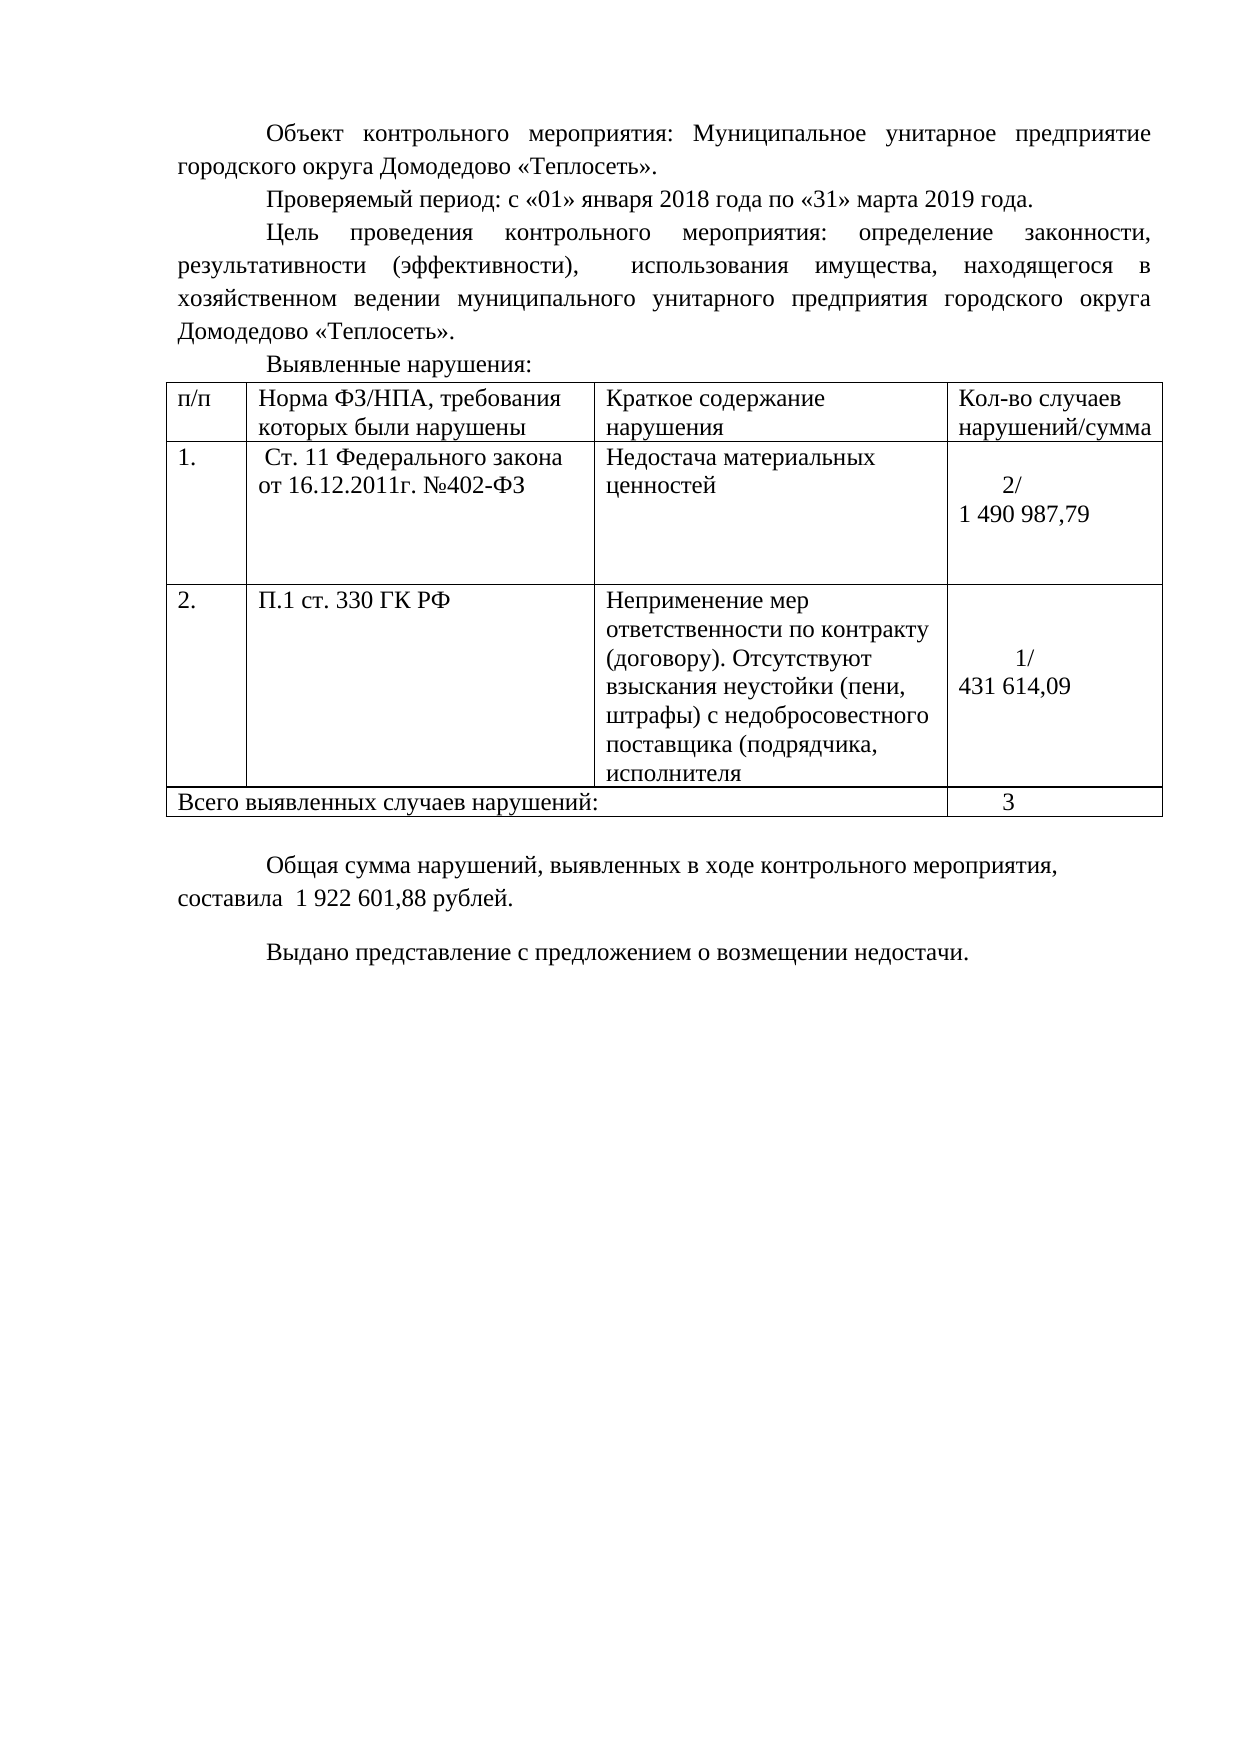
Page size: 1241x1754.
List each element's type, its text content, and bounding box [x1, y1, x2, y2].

table_header Кол-во случаев нарушений/сумма [948, 383, 1162, 441]
table_header Норма ФЗ/НПА, требования которых были нарушены [247, 383, 594, 441]
text Общая сумма нарушений, выявленных в ходе контрольного мероприятия, составила 1 922 601,88 рублей. [177, 850, 1152, 912]
text Проверяемый период: с «01» января 2018 года по «31» марта 2019 года. [177, 184, 1152, 213]
table_header п/п [167, 383, 246, 441]
table_cell 1. [167, 442, 246, 584]
table_cell Всего выявленных случаев нарушений: [167, 788, 947, 816]
table_cell Недостача материальных ценностей [595, 442, 947, 584]
table_cell 2. [167, 585, 246, 786]
table_cell 3 [948, 788, 1162, 816]
table_cell П.1 ст. 330 ГК РФ [247, 585, 594, 786]
table_cell Неприменение мер ответственности по контракту (договору). Отсутствуют взыскания неустойки (пени, штрафы) с недобросовестного поставщика (подрядчика, исполнителя [595, 585, 947, 786]
text Выдано представление с предложением о возмещении недостачи. [177, 937, 1152, 966]
table_cell 1/ 431 614,09 [948, 585, 1162, 786]
text Объект контрольного мероприятия: Муниципальное унитарное предприятие городского округа Домодедово «Теплосеть». [177, 118, 1152, 180]
text Выявленные нарушения: [177, 349, 1152, 378]
table_header Краткое содержание нарушения [595, 383, 947, 441]
text Цель проведения контрольного мероприятия: определение законности, результативности (эффективности), использования имущества, находящегося в хозяйственном ведении муниципального унитарного предприятия городского округа Домодедово «Теплосеть». [177, 217, 1152, 345]
table_cell 2/ 1 490 987,79 [948, 442, 1162, 584]
table_cell Ст. 11 Федерального закона от 16.12.2011г. №402-ФЗ [247, 442, 594, 584]
